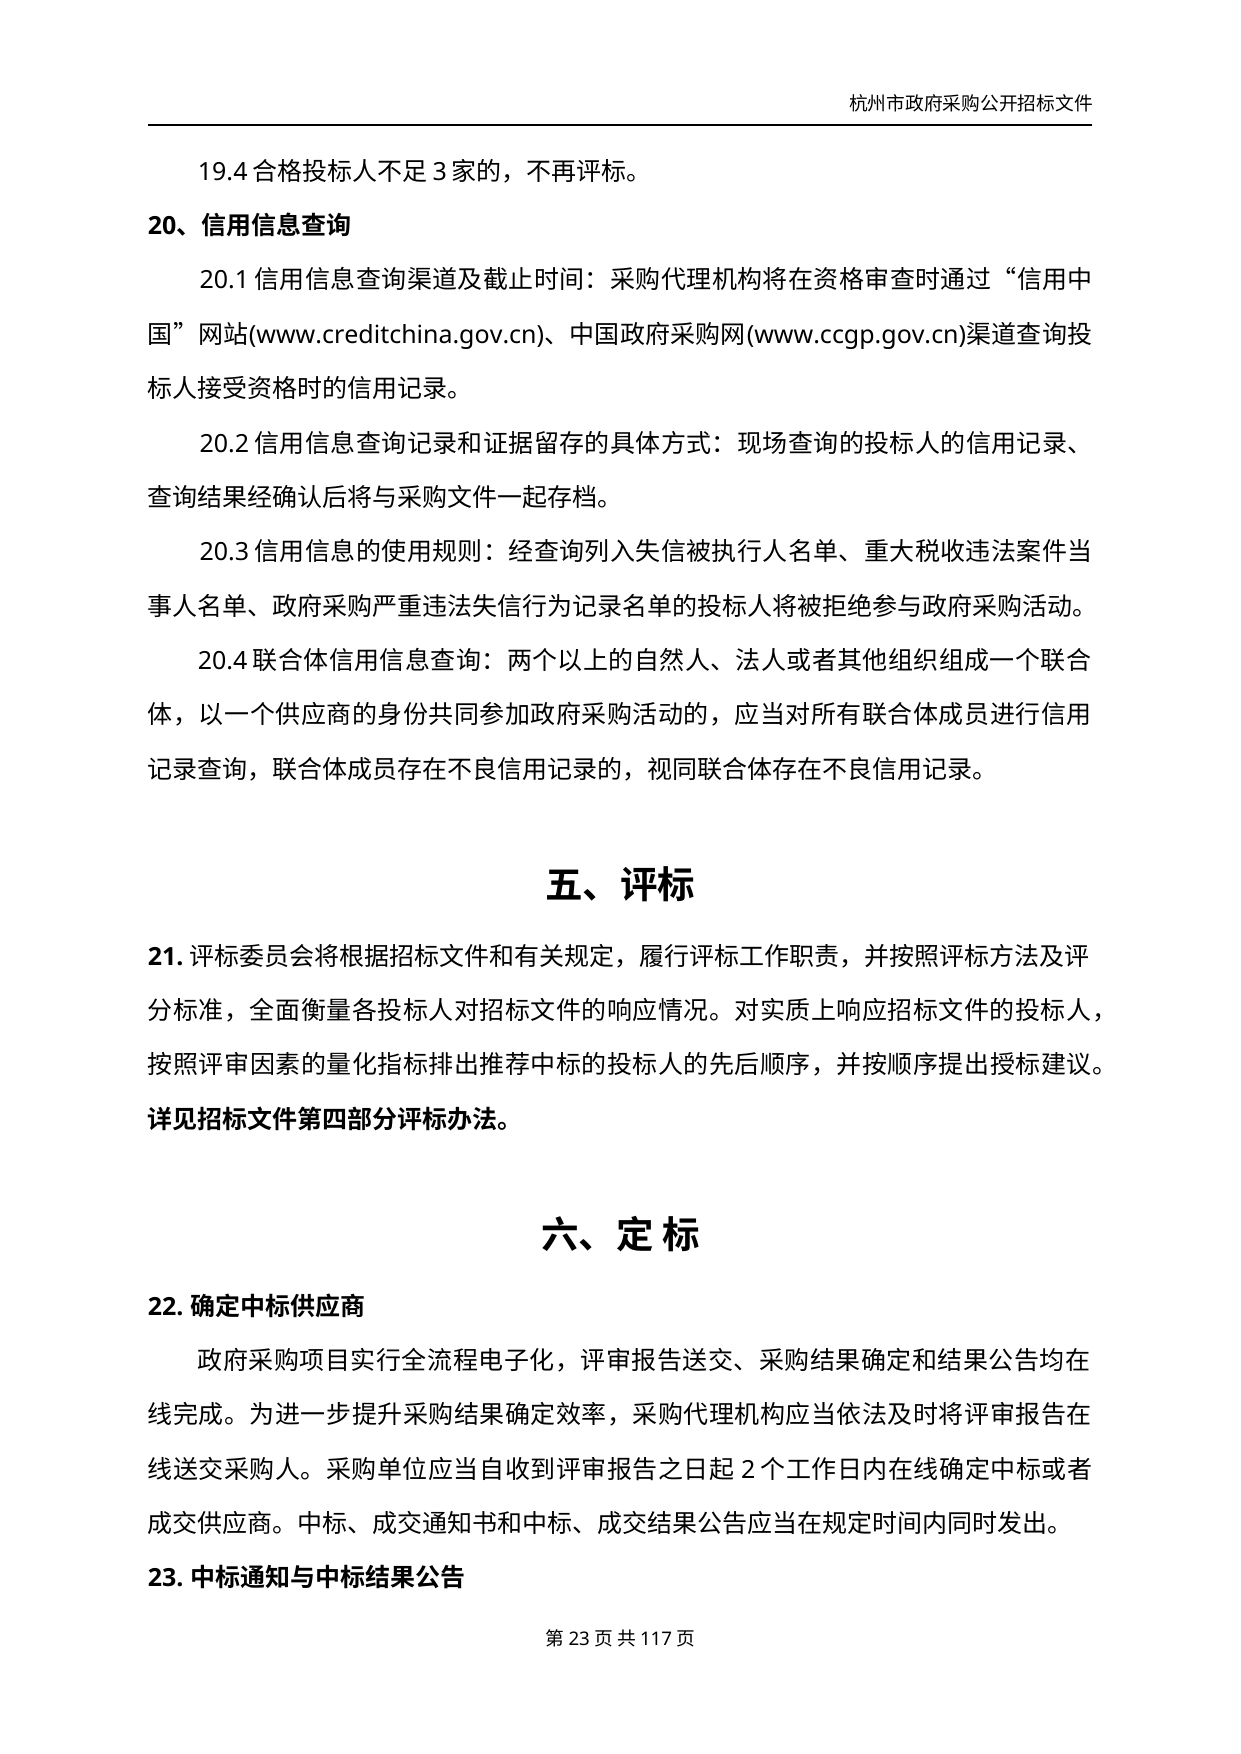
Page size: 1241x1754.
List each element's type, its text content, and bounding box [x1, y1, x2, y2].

text 20、信用信息查询 [148, 206, 1092, 242]
text 政府采购项目实行全流程电子化，评审报告送交、采购结果确定和结果公告均在线完成。为进一步提升采购结果确定效率，采购代理机构应当依法及时将评审报告在线送交采购人。采购单位应当自收到评审报告之日起2个工作日内在线确定中标或者成交供应商。中标、成交通知书和中标、成交结果公告应当在规定时间内同时发出。 [148, 1340, 1092, 1540]
text 六、定 标 [148, 1205, 1092, 1259]
text 21. 评标委员会将根据招标文件和有关规定，履行评标工作职责，并按照评标方法及评分标准，全面衡量各投标人对招标文件的响应情况。对实质上响应招标文件的投标人，按照评审因素的量化指标排出推荐中标的投标人的先后顺序，并按顺序提出授标建议。详见招标文件第四部分评标办法。 [148, 936, 1092, 1136]
text 20.2信用信息查询记录和证据留存的具体方式：现场查询的投标人的信用记录、查询结果经确认后将与采购文件一起存档。 [148, 423, 1092, 514]
text 20.4联合体信用信息查询：两个以上的自然人、法人或者其他组织组成一个联合体，以一个供应商的身份共同参加政府采购活动的，应当对所有联合体成员进行信用记录查询，联合体成员存在不良信用记录的，视同联合体存在不良信用记录。 [148, 641, 1092, 786]
text 22. 确定中标供应商 [148, 1286, 1092, 1322]
text 19.4合格投标人不足3家的，不再评标。 [148, 151, 1092, 187]
text 20.1信用信息查询渠道及截止时间：采购代理机构将在资格审查时通过“信用中国”网站(www.creditchina.gov.cn)、中国政府采购网(www.ccgp.gov.cn)渠道查询投标人接受资格时的信用记录。 [148, 260, 1092, 405]
text 20.3信用信息的使用规则：经查询列入失信被执行人名单、重大税收违法案件当事人名单、政府采购严重违法失信行为记录名单的投标人将被拒绝参与政府采购活动。 [148, 532, 1092, 622]
text 23. 中标通知与中标结果公告 [148, 1558, 1092, 1594]
text 五、评标 [148, 855, 1092, 909]
